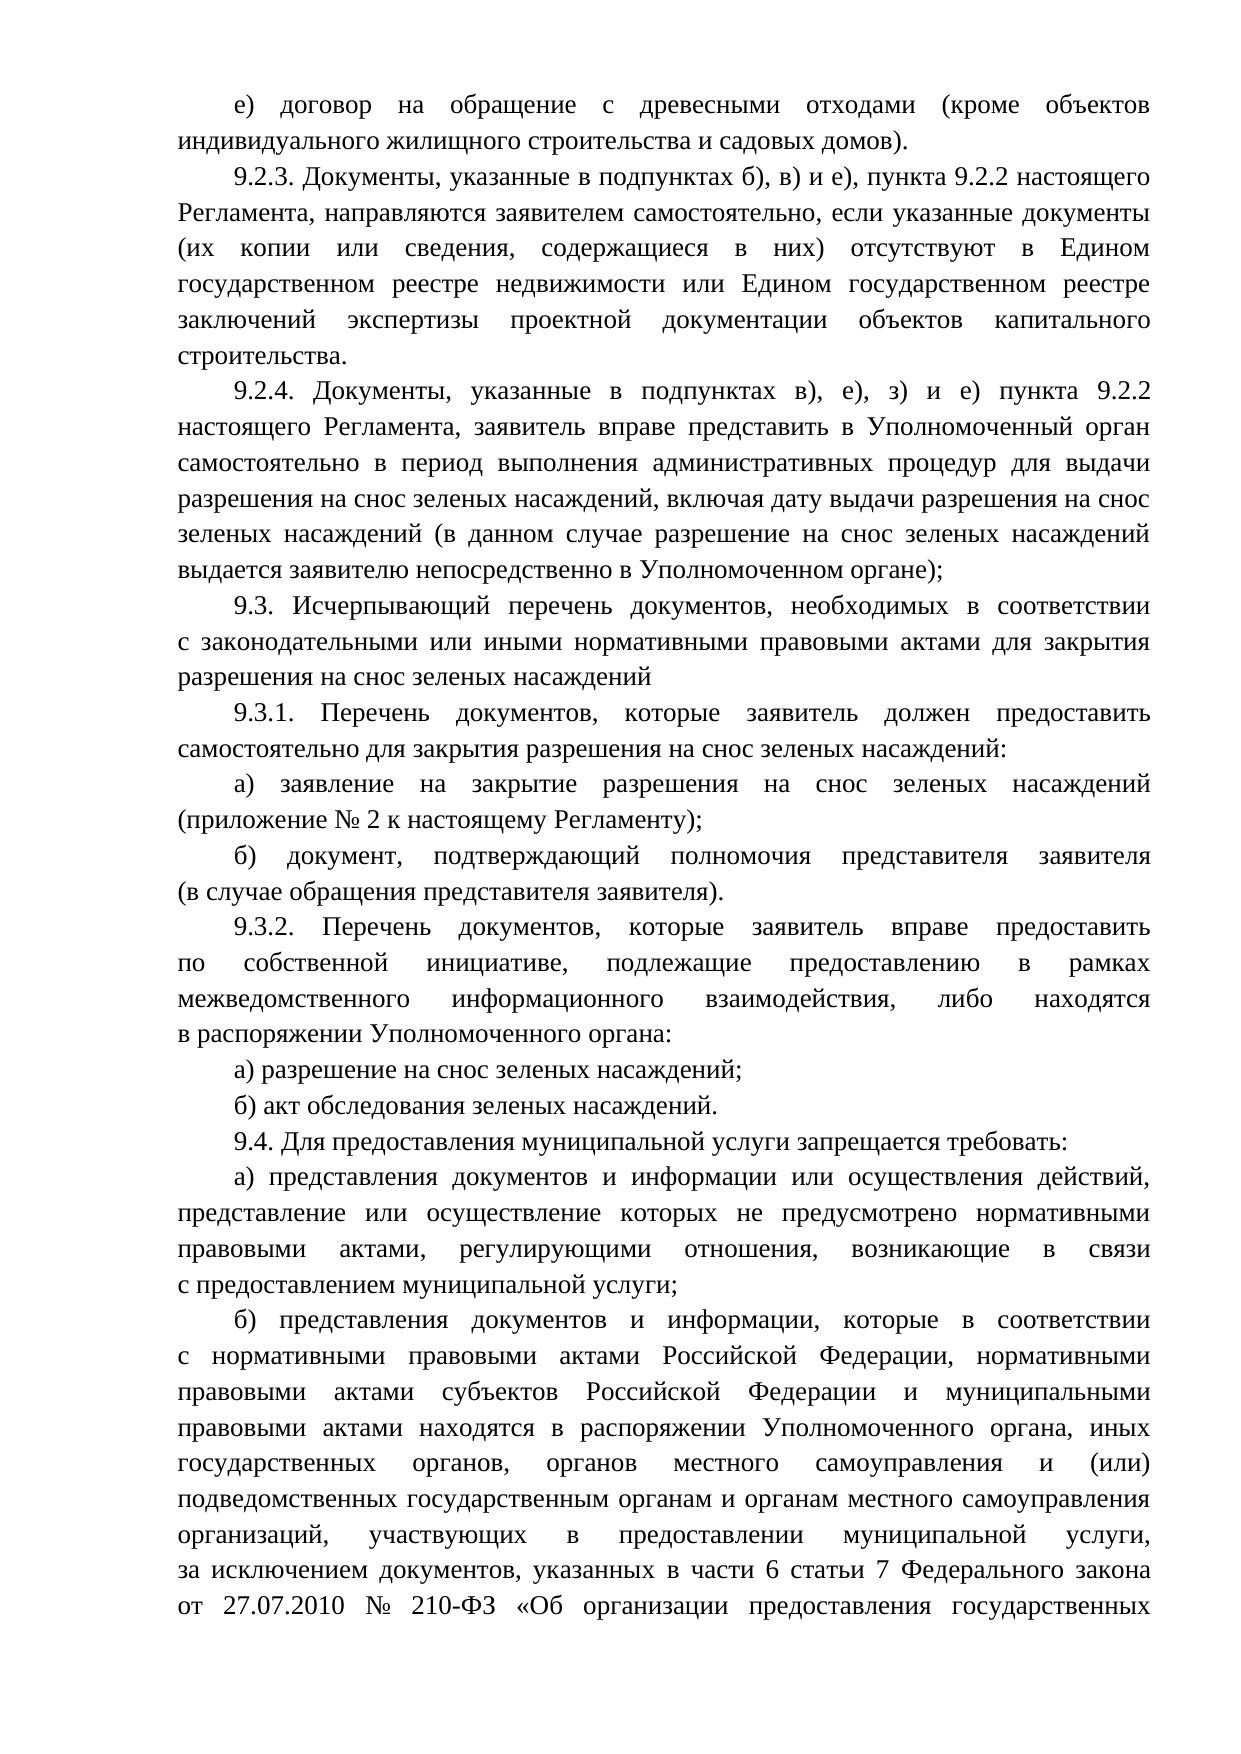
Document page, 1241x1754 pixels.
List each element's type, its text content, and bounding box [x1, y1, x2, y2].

text а) разрешение на снос зеленых насаждений; [177, 1053, 1152, 1084]
text 9.3.1. Перечень документов, которые заявитель должен предоставить самостоятельно для закрытия разрешения на снос зеленых насаждений: [177, 696, 1152, 763]
text б) акт обследования зеленых насаждений. [177, 1089, 1152, 1120]
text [177, 1303, 1152, 1620]
text 9.2.4. Документы, указанные в подпунктах в), е), з) и е) пункта 9.2.2 настоящего Регламента, заявитель вправе представить в Уполномоченный орган самостоятельно в период выполнения административных процедур для выдачи разрешения на снос зеленых насаждений, включая дату выдачи разрешения на снос зеленых насаждений (в данном случае разрешение на снос зеленых насаждений выдается заявителю непосредственно в Уполномоченном органе); [177, 374, 1152, 584]
text 9.3. Исчерпывающий перечень документов, необходимых в соответствии с законодательными или иными нормативными правовыми актами для закрытия разрешения на снос зеленых насаждений [177, 589, 1152, 691]
text 9.4. Для предоставления муниципальной услуги запрещается требовать: [177, 1125, 1152, 1156]
text 9.2.3. Документы, указанные в подпунктах б), в) и е), пункта 9.2.2 настоящего Регламента, направляются заявителем самостоятельно, если указанные документы (их копии или сведения, содержащиеся в них) отсутствуют в Едином государственном реестре недвижимости или Едином государственном реестре заключений экспертизы проектной документации объектов капитального строительства. [177, 160, 1152, 370]
text а) представления документов и информации или осуществления действий, представление или осуществление которых не предусмотрено нормативными правовыми актами, регулирующими отношения, возникающие в связи с предоставлением муниципальной услуги; [177, 1161, 1152, 1299]
text е) договор на обращение с древесными отходами (кроме объектов индивидуального жилищного строительства и садовых домов). [177, 89, 1152, 156]
text 9.3.2. Перечень документов, которые заявитель вправе предоставить по собственной инициативе, подлежащие предоставлению в рамках межведомственного информационного взаимодействия, либо находятся в распоряжении Уполномоченного органа: [177, 910, 1152, 1049]
text а) заявление на закрытие разрешения на снос зеленых насаждений (приложение № 2 к настоящему Регламенту); [177, 767, 1152, 834]
text б) документ, подтверждающий полномочия представителя заявителя (в случае обращения представителя заявителя). [177, 839, 1152, 906]
